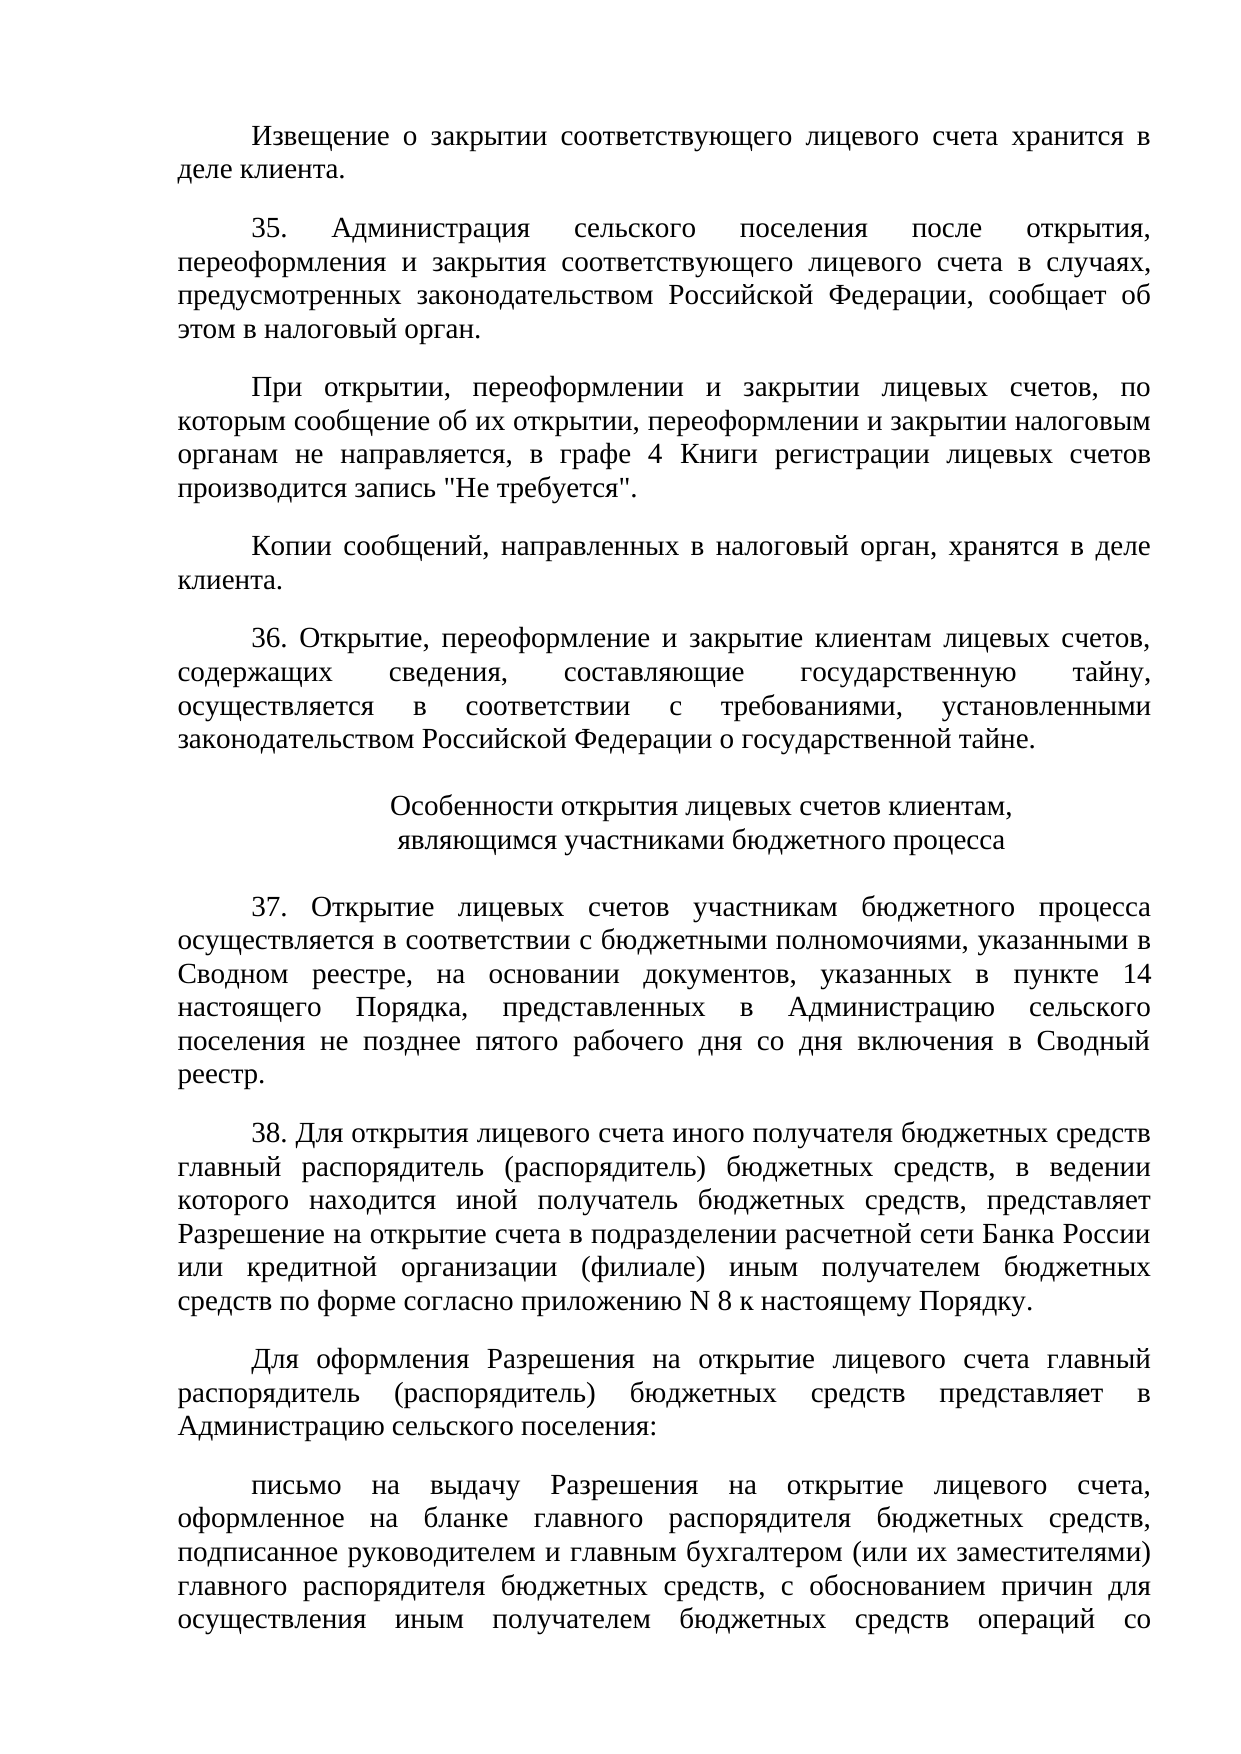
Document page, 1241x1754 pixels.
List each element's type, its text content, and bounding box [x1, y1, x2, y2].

text Извещение о закрытии соответствующего лицевого счета хранится в деле клиента. [177, 118, 1152, 185]
text Для оформления Разрешения на открытие лицевого счета главный распорядитель (распорядитель) бюджетных средств представляет в Администрацию сельского поселения: [177, 1341, 1152, 1442]
text 37. Открытие лицевых счетов участникам бюджетного процесса осуществляется в соответствии с бюджетными полномочиями, указанными в Сводном реестре, на основании документов, указанных в пункте 14 настоящего Порядка, представленных в Администрацию сельского поселения не позднее пятого рабочего дня со дня включения в Сводный реестр. [177, 889, 1152, 1090]
title являющимся участниками бюджетного процесса [177, 822, 1152, 855]
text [177, 1467, 1152, 1635]
text 35. Администрация сельского поселения после открытия, переоформления и закрытия соответствующего лицевого счета в случаях, предусмотренных законодательством Российской Федерации, сообщает об этом в налоговый орган. [177, 210, 1152, 344]
text При открытии, переоформлении и закрытии лицевых счетов, по которым сообщение об их открытии, переоформлении и закрытии налоговым органам не направляется, в графе 4 Книги регистрации лицевых счетов производится запись "Не требуется". [177, 369, 1152, 503]
title Особенности открытия лицевых счетов клиентам, [177, 788, 1152, 822]
text 38. Для открытия лицевого счета иного получателя бюджетных средств главный распорядитель (распорядитель) бюджетных средств, в ведении которого находится иной получатель бюджетных средств, представляет Разрешение на открытие счета в подразделении расчетной сети Банка России или кредитной организации (филиале) иным получателем бюджетных средств по форме согласно приложению N 8 к настоящему Порядку. [177, 1115, 1152, 1316]
text 36. Открытие, переоформление и закрытие клиентам лицевых счетов, содержащих сведения, составляющие государственную тайну, осуществляется в соответствии с требованиями, установленными законодательством Российской Федерации о государственной тайне. [177, 621, 1152, 755]
text Копии сообщений, направленных в налоговый орган, хранятся в деле клиента. [177, 528, 1152, 596]
